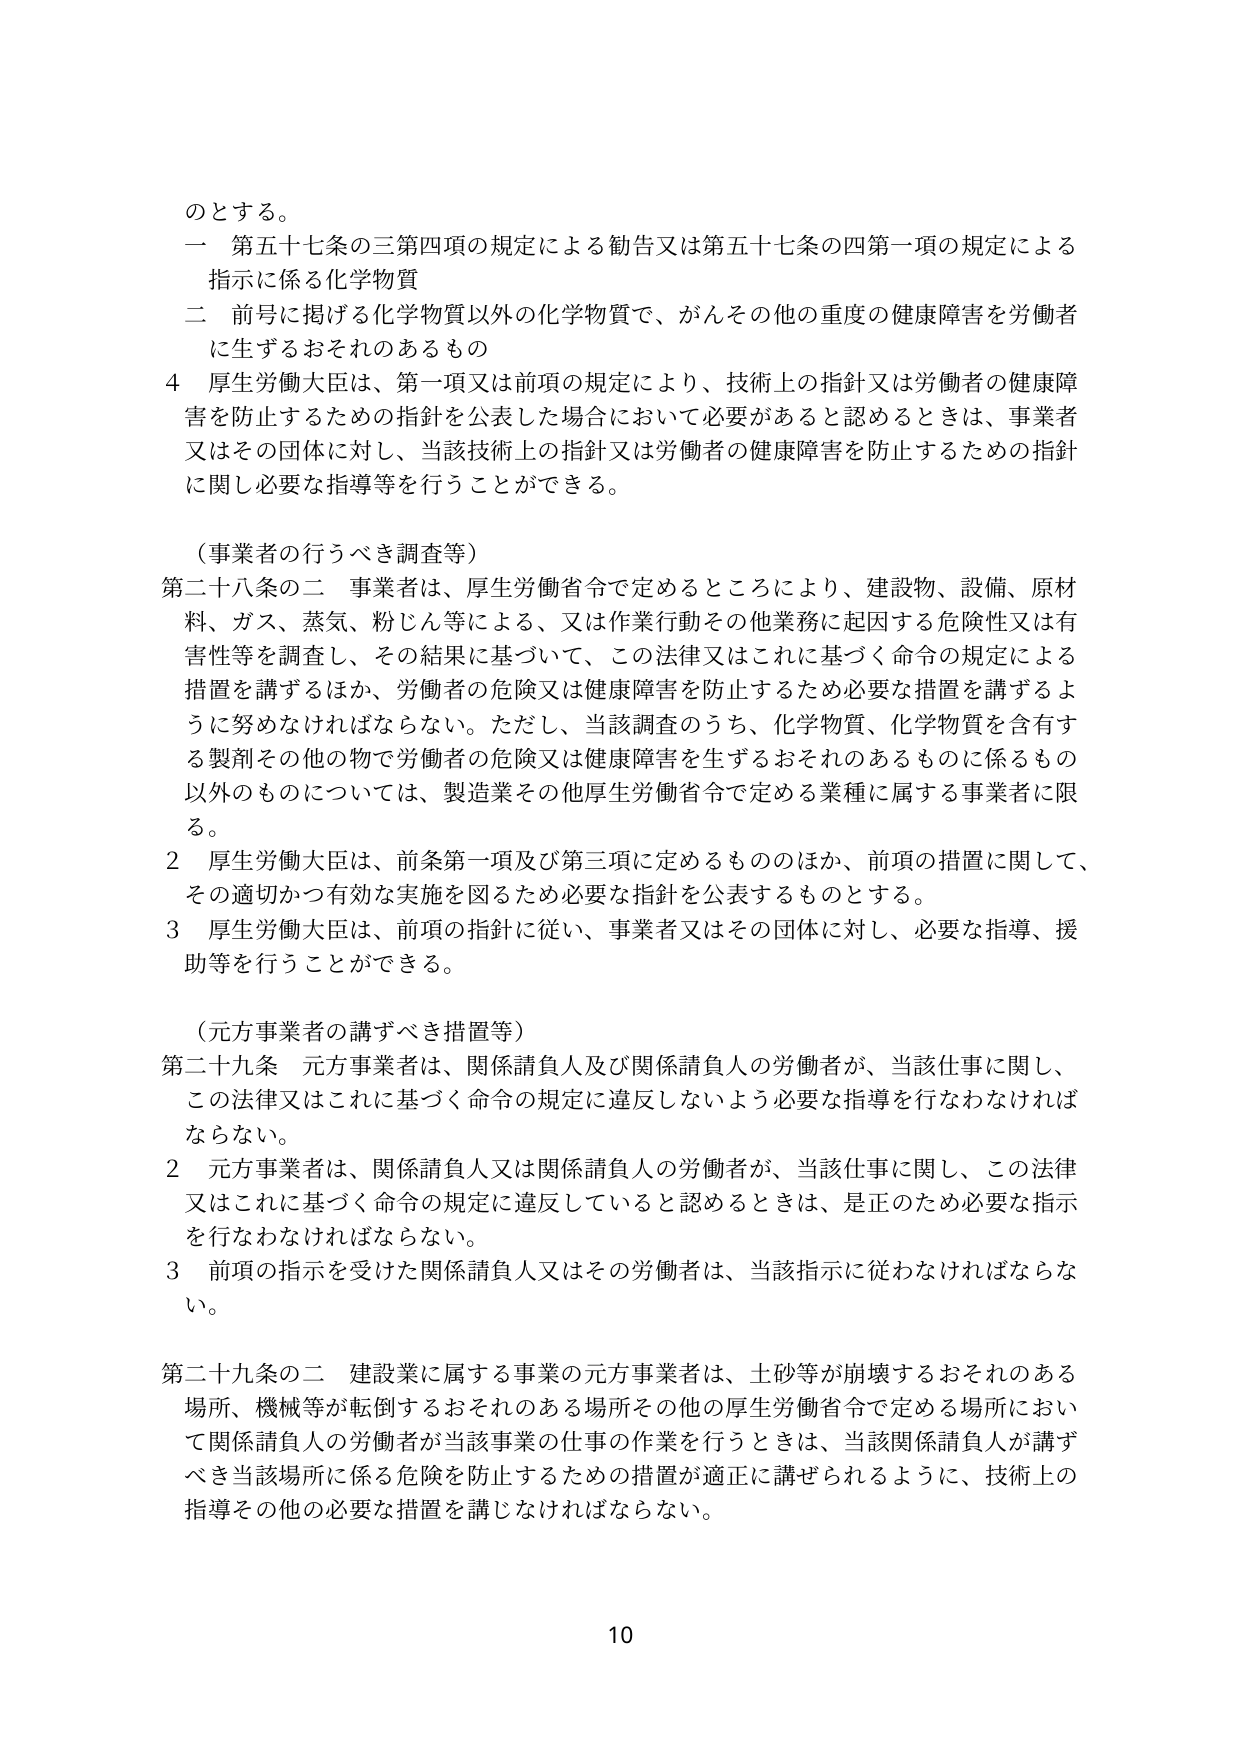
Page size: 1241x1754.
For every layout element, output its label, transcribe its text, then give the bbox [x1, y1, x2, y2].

text 一 第五十七条の三第四項の規定による勧告又は第五十七条の四第一項の規定による指示に係る化学物質 [184, 228, 1079, 296]
text ３ 前項の指示を受けた関係請負人又はその労働者は、当該指示に従わなければならない。 [161, 1253, 1079, 1321]
text ２ 厚生労働大臣は、前条第一項及び第三項に定めるもののほか、前項の措置に関して、その適切かつ有効な実施を図るため必要な指針を公表するものとする。 [161, 843, 1079, 911]
text 第二十九条の二 建設業に属する事業の元方事業者は、土砂等が崩壊するおそれのある場所、機械等が転倒するおそれのある場所その他の厚生労働省令で定める場所において関係請負人の労働者が当該事業の仕事の作業を行うときは、当該関係請負人が講ずべき当該場所に係る危険を防止するための措置が適正に講ぜられるように、技術上の指導その他の必要な措置を講じなければならない。 [161, 1355, 1079, 1526]
text ３ 厚生労働大臣は、前項の指針に従い、事業者又はその団体に対し、必要な指導、援助等を行うことができる。 [161, 911, 1079, 979]
text 第二十九条 元方事業者は、関係請負人及び関係請負人の労働者が、当該仕事に関し、この法律又はこれに基づく命令の規定に違反しないよう必要な指導を行なわなければならない。 [161, 1048, 1079, 1150]
text ２ 元方事業者は、関係請負人又は関係請負人の労働者が、当該仕事に関し、この法律又はこれに基づく命令の規定に違反していると認めるときは、是正のため必要な指示を行なわなければならない。 [161, 1150, 1079, 1253]
text ４ 厚生労働大臣は、第一項又は前項の規定により、技術上の指針又は労働者の健康障害を防止するための指針を公表した場合において必要があると認めるときは、事業者又はその団体に対し、当該技術上の指針又は労働者の健康障害を防止するための指針に関し必要な指導等を行うことができる。 [161, 364, 1079, 501]
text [161, 194, 1079, 228]
text 二 前号に掲げる化学物質以外の化学物質で、がんその他の重度の健康障害を労働者に生ずるおそれのあるもの [184, 296, 1079, 364]
text （事業者の行うべき調査等） [184, 535, 1079, 569]
text 第二十八条の二 事業者は、厚生労働省令で定めるところにより、建設物、設備、原材料、ガス、蒸気、粉じん等による、又は作業行動その他業務に起因する危険性又は有害性等を調査し、その結果に基づいて、この法律又はこれに基づく命令の規定による措置を講ずるほか、労働者の危険又は健康障害を防止するため必要な措置を講ずるように努めなければならない。ただし、当該調査のうち、化学物質、化学物質を含有する製剤その他の物で労働者の危険又は健康障害を生ずるおそれのあるものに係るもの以外のものについては、製造業その他厚生労働省令で定める業種に属する事業者に限る。 [161, 569, 1079, 843]
text （元方事業者の講ずべき措置等） [184, 1014, 1079, 1048]
